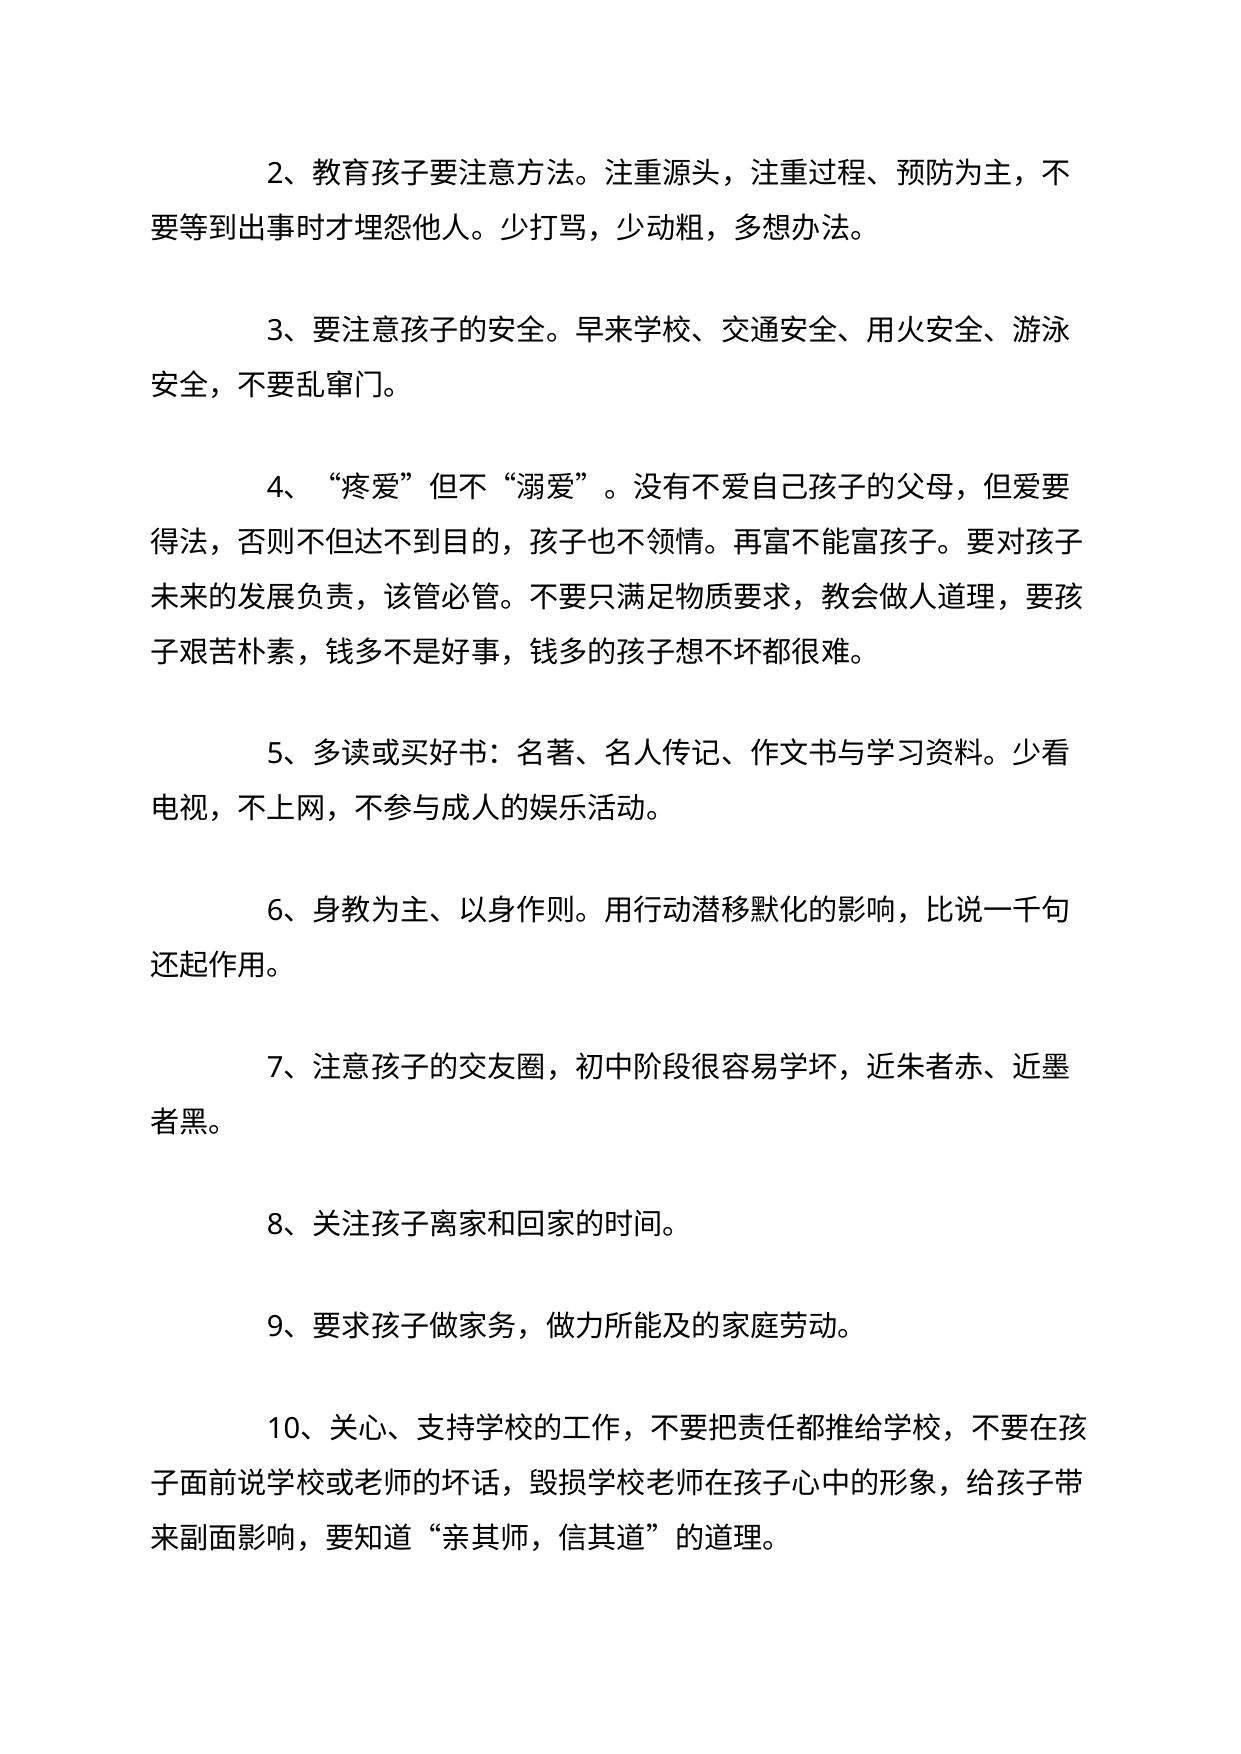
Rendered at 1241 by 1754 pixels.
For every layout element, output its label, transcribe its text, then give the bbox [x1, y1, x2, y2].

text 4、“疼爱”但不“溺爱”。没有不爱自己孩子的父母，但爱要得法，否则不但达不到目的，孩子也不领情。再富不能富孩子。要对孩子未来的发展负责，该管必管。不要只满足物质要求，教会做人道理，要孩子艰苦朴素，钱多不是好事，钱多的孩子想不坏都很难。 [150, 463, 1090, 671]
text 5、多读或买好书：名著、名人传记、作文书与学习资料。少看电视，不上网，不参与成人的娱乐活动。 [150, 730, 1090, 827]
text 10、关心、支持学校的工作，不要把责任都推给学校，不要在孩子面前说学校或老师的坏话，毁损学校老师在孩子心中的形象，给孩子带来副面影响，要知道“亲其师，信其道”的道理。 [150, 1404, 1090, 1557]
text 9、要求孩子做家务，做力所能及的家庭劳动。 [150, 1302, 1090, 1345]
text 3、要注意孩子的安全。早来学校、交通安全、用火安全、游泳安全，不要乱窜门。 [150, 307, 1090, 404]
text 7、注意孩子的交友圈，初中阶段很容易学坏，近朱者赤、近墨者黑。 [150, 1044, 1090, 1141]
text 2、教育孩子要注意方法。注重源头，注重过程、预防为主，不要等到出事时才埋怨他人。少打骂，少动粗，多想办法。 [150, 150, 1090, 247]
text 6、身教为主、以身作则。用行动潜移默化的影响，比说一千句还起作用。 [150, 887, 1090, 984]
text 8、关注孩子离家和回家的时间。 [150, 1200, 1090, 1243]
